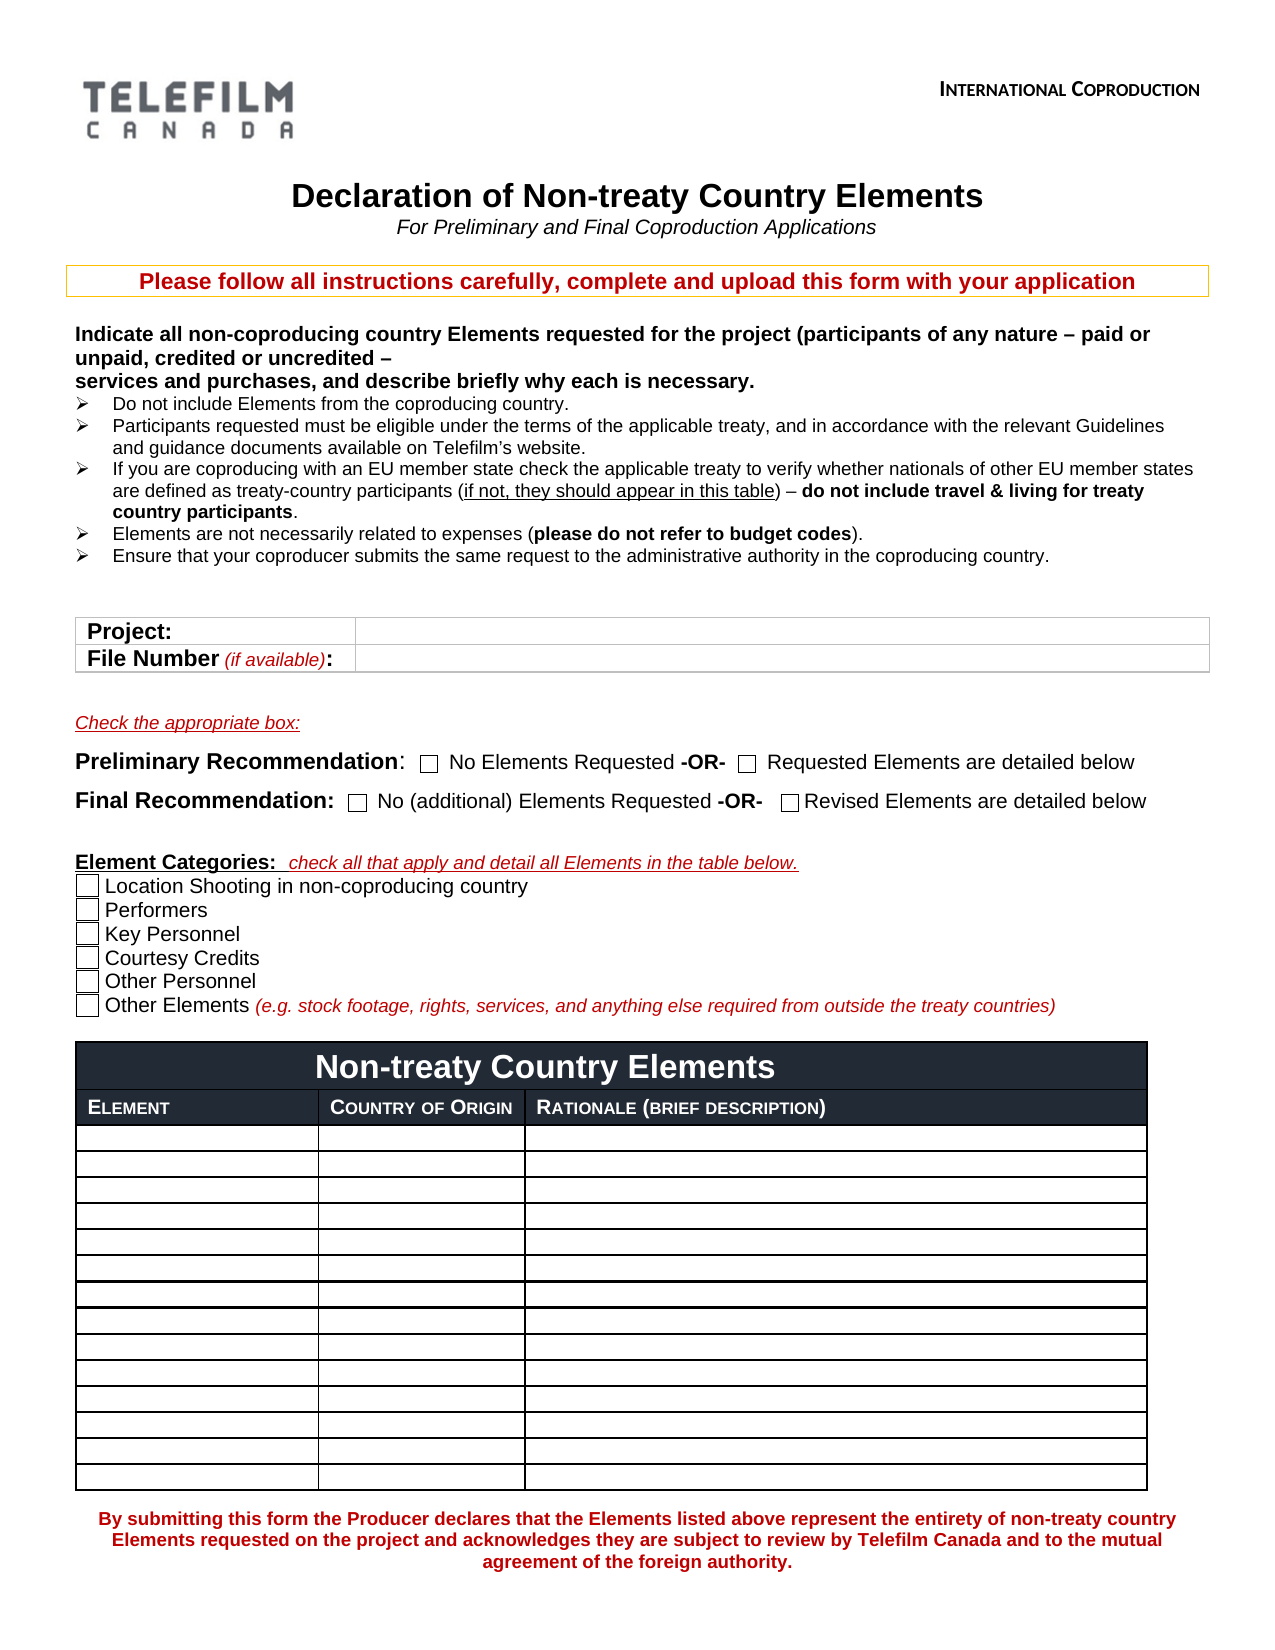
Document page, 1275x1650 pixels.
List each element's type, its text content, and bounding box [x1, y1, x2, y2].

table_cell [526, 1335, 1146, 1358]
text Performers [75, 897, 1200, 921]
table_cell [77, 1152, 318, 1176]
table_cell Rationale (brief description) [526, 1090, 1146, 1124]
table_cell [526, 1413, 1146, 1437]
text Other Personnel [75, 969, 1200, 993]
text Element Categories: check all that apply and detail all Elements in the table below. [75, 849, 1200, 873]
text Preliminary Recommendation: No Elements Requested -OR- Requested Elements are detailed below [75, 746, 1200, 775]
table_cell [77, 1335, 318, 1358]
table_cell [526, 1204, 1146, 1228]
table_cell [319, 1178, 524, 1202]
table_cell [77, 1178, 318, 1202]
text Check the appropriate box: [75, 712, 1200, 733]
text For Preliminary and Final Coproduction Applications [75, 214, 1200, 238]
table_cell [526, 1387, 1146, 1411]
text Declaration of Non-treaty Country Elements [75, 176, 1200, 214]
table_cell [526, 1283, 1146, 1306]
table_cell [319, 1256, 524, 1280]
table_cell [77, 1309, 318, 1332]
text By submitting this form the Producer declares that the Elements listed above represent the entirety of non-treaty country Elements requested on the project and acknowledges they are subject to review by Telefilm Canada and to the mutual agreement of the foreign authority. [75, 1508, 1200, 1572]
table_cell [319, 1335, 524, 1358]
text Other Elements (e.g. stock footage, rights, services, and anything else required from outside the treaty countries) [75, 993, 1200, 1017]
table_cell [526, 1256, 1146, 1280]
table_cell [77, 1204, 318, 1228]
table_cell [77, 1439, 318, 1463]
table_cell [77, 1387, 318, 1411]
text Final Recommendation: No (additional) Elements Requested -OR- Revised Elements are detailed below [75, 787, 1200, 813]
table_cell [319, 1439, 524, 1463]
table_cell [77, 1465, 318, 1489]
table_cell [526, 1439, 1146, 1463]
table_cell [526, 1361, 1146, 1384]
table_cell Country of Origin [319, 1090, 524, 1124]
list Ensure that your coproducer submits the same request to the administrative authority in the coproducing country. [75, 544, 1200, 566]
text Courtesy Credits [75, 945, 1200, 969]
table_cell [319, 1230, 524, 1254]
table_cell [77, 1413, 318, 1437]
table_cell [526, 1465, 1146, 1489]
picture [75, 73, 300, 147]
text Location Shooting in non-coproducing country [75, 873, 1200, 897]
table_cell [77, 1126, 318, 1150]
table_cell [526, 1230, 1146, 1254]
table_cell [526, 1178, 1146, 1202]
table_cell [319, 1465, 524, 1489]
table_cell [319, 1204, 524, 1228]
table_cell File Number (if available): [76, 645, 355, 671]
table_cell Element [77, 1090, 318, 1124]
table_cell [77, 1230, 318, 1254]
table_cell [319, 1361, 524, 1384]
table_cell [356, 645, 1209, 671]
list Do not include Elements from the coproducing country. [75, 393, 1200, 415]
table_header [356, 618, 1209, 644]
table_header Project: [76, 618, 355, 644]
table_cell [319, 1283, 524, 1306]
table_cell [319, 1152, 524, 1176]
table_cell [526, 1152, 1146, 1176]
table_cell [526, 1126, 1146, 1150]
list If you are coproducing with an EU member state check the applicable treaty to verify whether nationals of other EU member states are defined as treaty-country participants (if not, they should appear in this table) – do not include travel & living for treaty country participants. [75, 458, 1200, 523]
text services and purchases, and describe briefly why each is necessary. [75, 369, 1200, 393]
table_cell [319, 1309, 524, 1332]
table_cell [319, 1413, 524, 1437]
table_cell [77, 1361, 318, 1384]
table_cell [526, 1309, 1146, 1332]
text Key Personnel [75, 921, 1200, 945]
list Elements are not necessarily related to expenses (please do not refer to budget codes). [75, 523, 1200, 544]
table_cell [319, 1387, 524, 1411]
table_cell [319, 1126, 524, 1150]
table_header Non-treaty Country Elements [77, 1043, 1146, 1089]
list Participants requested must be eligible under the terms of the applicable treaty, and in accordance with the relevant Guidelines and guidance documents available on Telefilm’s website. [75, 415, 1200, 458]
text Indicate all non-coproducing country Elements requested for the project (participants of any nature – paid or unpaid, credited or uncredited – [75, 321, 1200, 369]
text Please follow all instructions carefully, complete and upload this form with your application [67, 266, 1208, 296]
table_cell [77, 1256, 318, 1280]
table_cell [77, 1283, 318, 1306]
